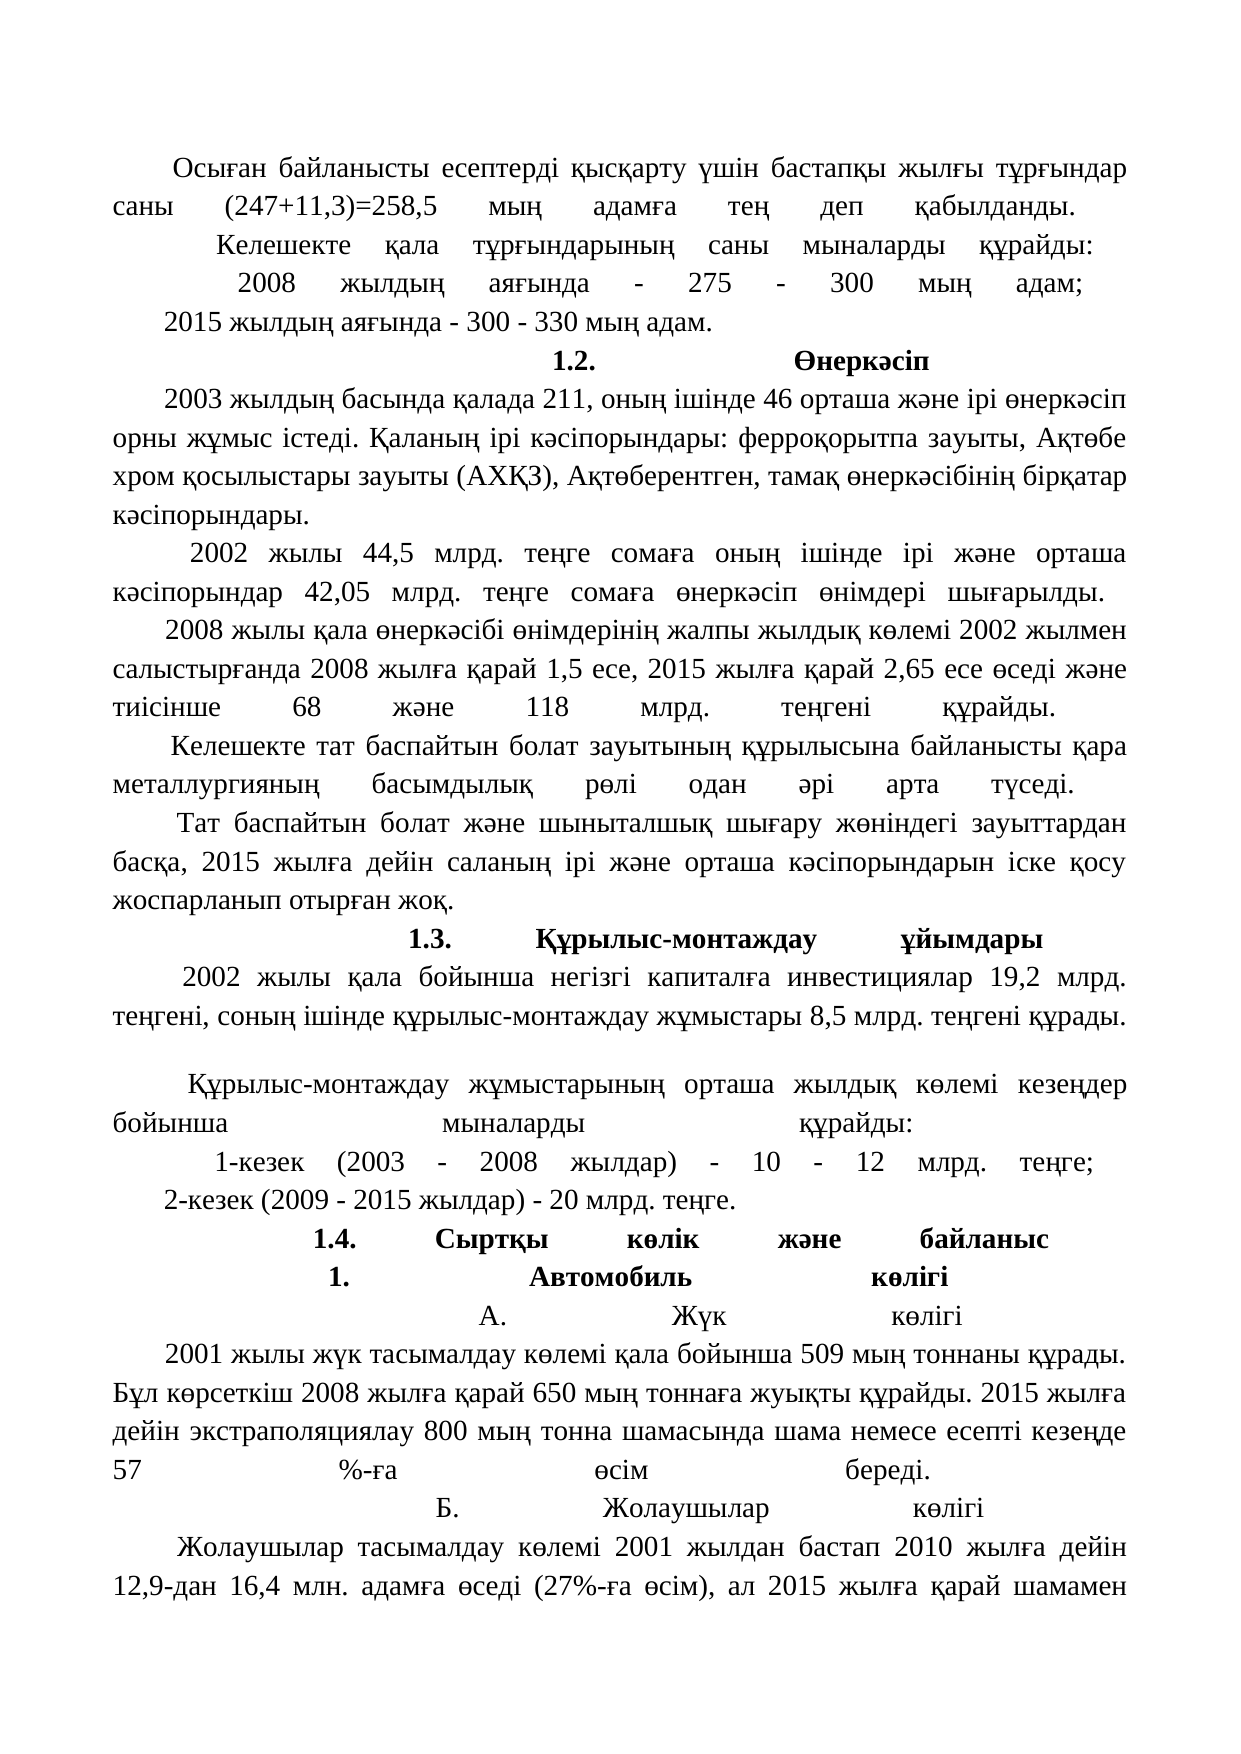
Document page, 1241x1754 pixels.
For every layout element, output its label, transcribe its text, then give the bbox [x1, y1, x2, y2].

text 1.2. Өнеркәсiп 2003 жылдың басында қалада 211, оның iшiнде 46 орташа және iрi өнеркәсiп орны жұмыс iстедi. Қаланың iрi кәсiпорындары: ферроқорытпа зауыты, Ақтөбе хром қосылыстары зауыты (АХҚЗ), Ақтөберентген, тамақ өнеркәсiбiнiң бiрқатар кәсiпорындары. 2002 жылы 44,5 млрд. теңге сомаға оның iшiнде iрi және орташа кәсiпорындар 42,05 млрд. теңге сомаға өнеркәсiп өнiмдерi шығарылды. 2008 жылы қала өнеркәсiбi өнiмдерiнiң жалпы жылдық көлемi 2002 жылмен салыстырғанда 2008 жылға қарай 1,5 есе, 2015 жылға қарай 2,65 есе өседi және тиiсiнше 68 және 118 млрд. теңгенi құрайды. Келешекте тат баспайтын болат зауытының құрылысына байланысты қара металлургияның басымдылық рөлi одан әрi арта түседi. Тат баспайтын болат және шыныталшық шығару жөнiндегi зауыттардан басқа, 2015 жылға дейiн саланың iрi және орташа кәсiпорындарын iске қосу жоспарланып отырған жоқ. [112, 343, 1128, 916]
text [112, 150, 1128, 338]
text 1.3. Құрылыс-монтаждау ұйымдары 2002 жылы қала бойынша негiзгi капиталға инвестициялар 19,2 млрд. теңгенi, соның iшiнде құрылыс-монтаждау жұмыстары 8,5 млрд. теңгенi құрады. Құрылыс-монтаждау жұмыстарының орташа жылдық көлемi кезеңдер бойынша мыналарды құрайды: 1-кезек (2003 - 2008 жылдар) - 10 - 12 млрд. теңге; 2-кезек (2009 - 2015 жылдар) - 20 млрд. теңге. [112, 921, 1128, 1216]
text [112, 1221, 1128, 1601]
